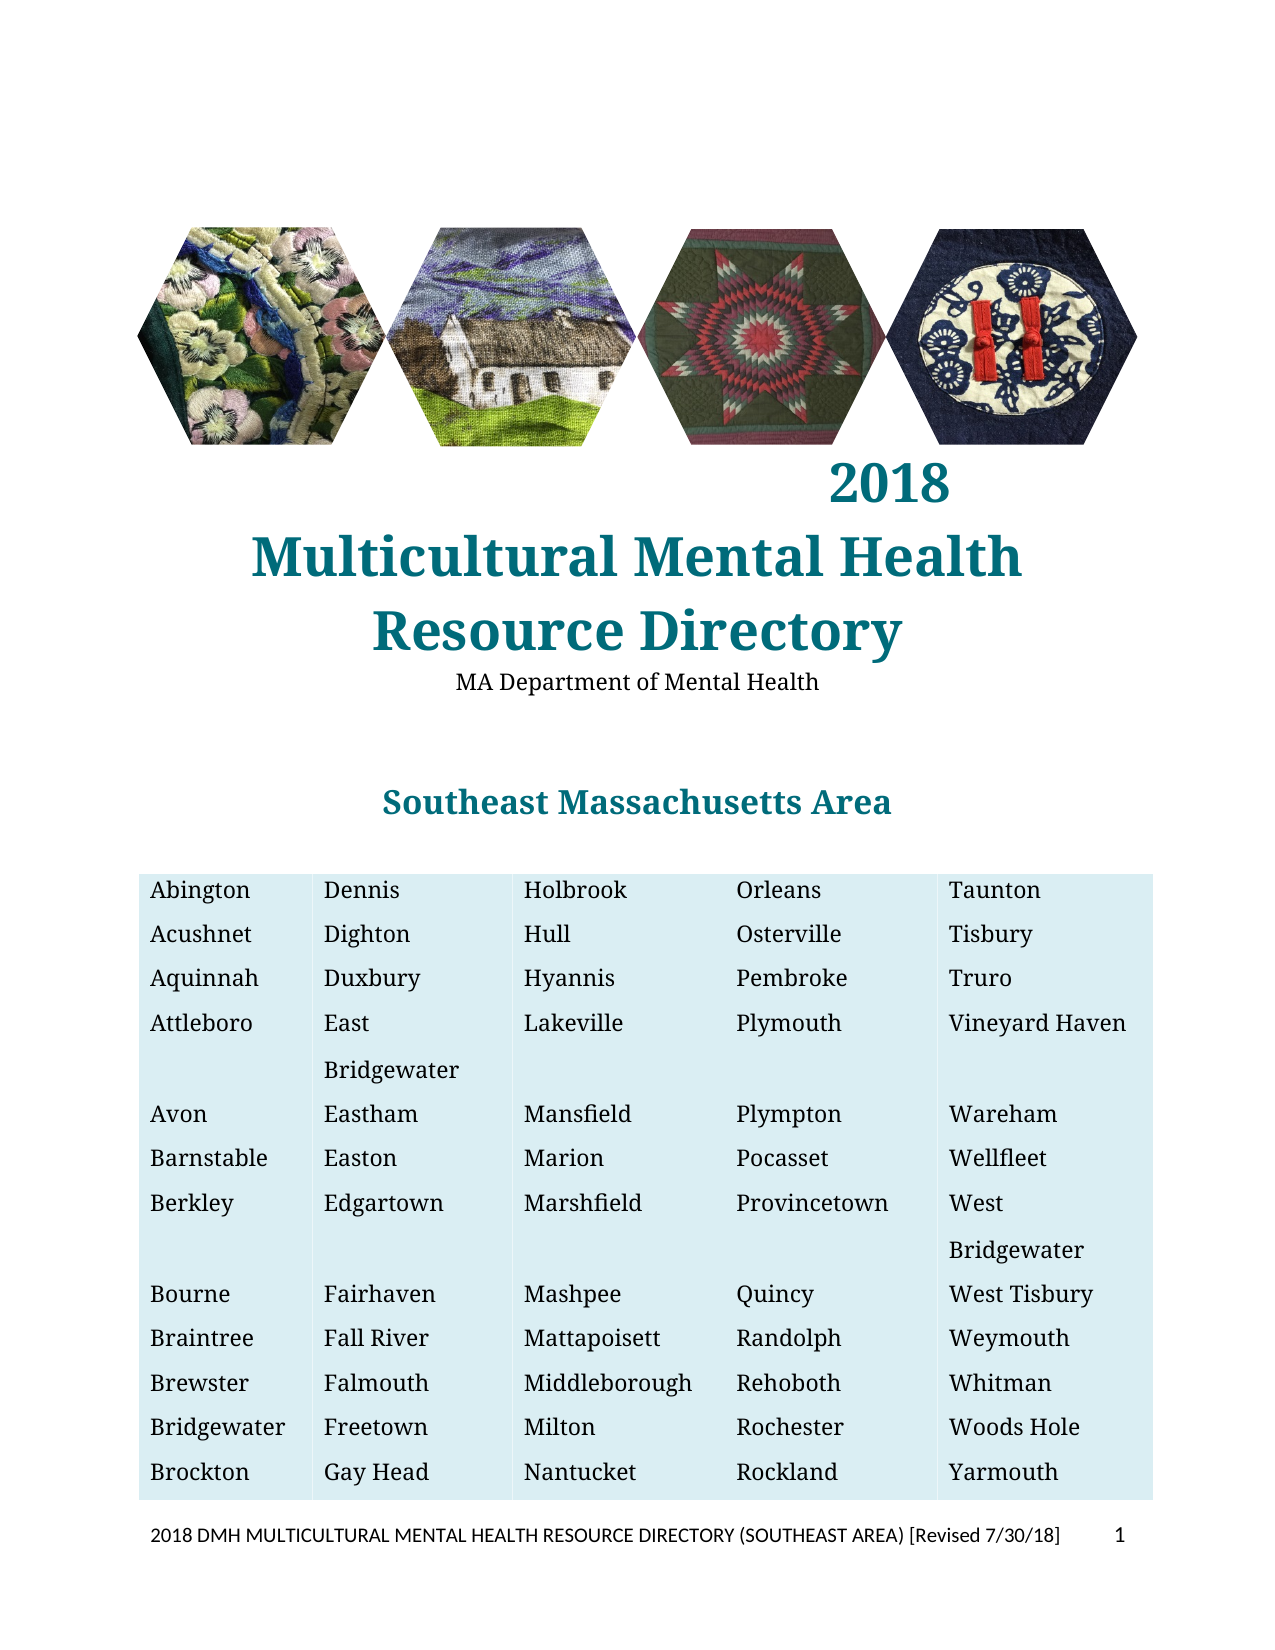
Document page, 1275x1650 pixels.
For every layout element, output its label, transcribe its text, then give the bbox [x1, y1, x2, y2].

table_cell Weymouth [938, 1322, 1153, 1367]
table_cell Mashpee [513, 1278, 725, 1322]
table_cell Fall River [313, 1322, 512, 1367]
table_header Abington [139, 874, 312, 918]
table_cell West Tisbury [938, 1278, 1153, 1322]
title Southeast Massachusetts Area [150, 778, 1125, 824]
table_cell Fairhaven [313, 1278, 512, 1322]
table_cell Hyannis [513, 962, 725, 1007]
title Resource Directory [150, 592, 1125, 666]
table_cell Marshfield [513, 1187, 725, 1278]
table_header Holbrook [513, 874, 725, 918]
table_cell Easton [313, 1142, 512, 1187]
table_cell Woods Hole [938, 1411, 1153, 1455]
table_cell Dighton [313, 918, 512, 962]
table_cell Attleboro [139, 1007, 312, 1098]
table_cell Berkley [139, 1187, 312, 1278]
table_cell Braintree [139, 1322, 312, 1367]
table_cell Gay Head [313, 1455, 512, 1500]
table_cell Pembroke [725, 962, 937, 1007]
table_cell Wellfleet [938, 1142, 1153, 1187]
table_cell Plymouth [725, 1007, 937, 1098]
table_header Taunton [938, 874, 1153, 918]
table_cell Brockton [139, 1455, 312, 1500]
table_cell Barnstable [139, 1142, 312, 1187]
table_cell East Bridgewater [313, 1007, 512, 1098]
table_cell Osterville [725, 918, 937, 962]
table_cell Bourne [139, 1278, 312, 1322]
table_cell Acushnet [139, 918, 312, 962]
table_cell Middleborough [513, 1367, 725, 1411]
table_cell Plympton [725, 1098, 937, 1142]
table_cell Rochester [725, 1411, 937, 1455]
table_cell West Bridgewater [938, 1187, 1153, 1278]
table_cell Whitman [938, 1367, 1153, 1411]
picture [137, 227, 636, 447]
table_cell Bridgewater [139, 1411, 312, 1455]
table_cell Pocasset [725, 1142, 937, 1187]
table_cell Tisbury [938, 918, 1153, 962]
table_cell Freetown [313, 1411, 512, 1455]
table_cell Quincy [725, 1278, 937, 1322]
table_cell Truro [938, 962, 1153, 1007]
table_cell Brewster [139, 1367, 312, 1411]
table_cell Falmouth [313, 1367, 512, 1411]
picture [637, 229, 1138, 445]
table_cell Randolph [725, 1322, 937, 1367]
table_cell Marion [513, 1142, 725, 1187]
table_header Dennis [313, 874, 512, 918]
table_cell Provincetown [725, 1187, 937, 1278]
table_cell Yarmouth [938, 1455, 1153, 1500]
table_header Orleans [725, 874, 937, 918]
table_cell Duxbury [313, 962, 512, 1007]
table_cell Wareham [938, 1098, 1153, 1142]
table_cell Rockland [725, 1455, 937, 1500]
table_cell Vineyard Haven [938, 1007, 1153, 1098]
table_cell Nantucket [513, 1455, 725, 1500]
table_cell Mansfield [513, 1098, 725, 1142]
table_cell Milton [513, 1411, 725, 1455]
table_cell Eastham [313, 1098, 512, 1142]
table_cell Edgartown [313, 1187, 512, 1278]
table_cell Avon [139, 1098, 312, 1142]
table_cell Mattapoisett [513, 1322, 725, 1367]
table_cell Aquinnah [139, 962, 312, 1007]
text MA Department of Mental Health [150, 666, 1125, 697]
table_cell Lakeville [513, 1007, 725, 1098]
table_cell Rehoboth [725, 1367, 937, 1411]
table_cell Hull [513, 918, 725, 962]
